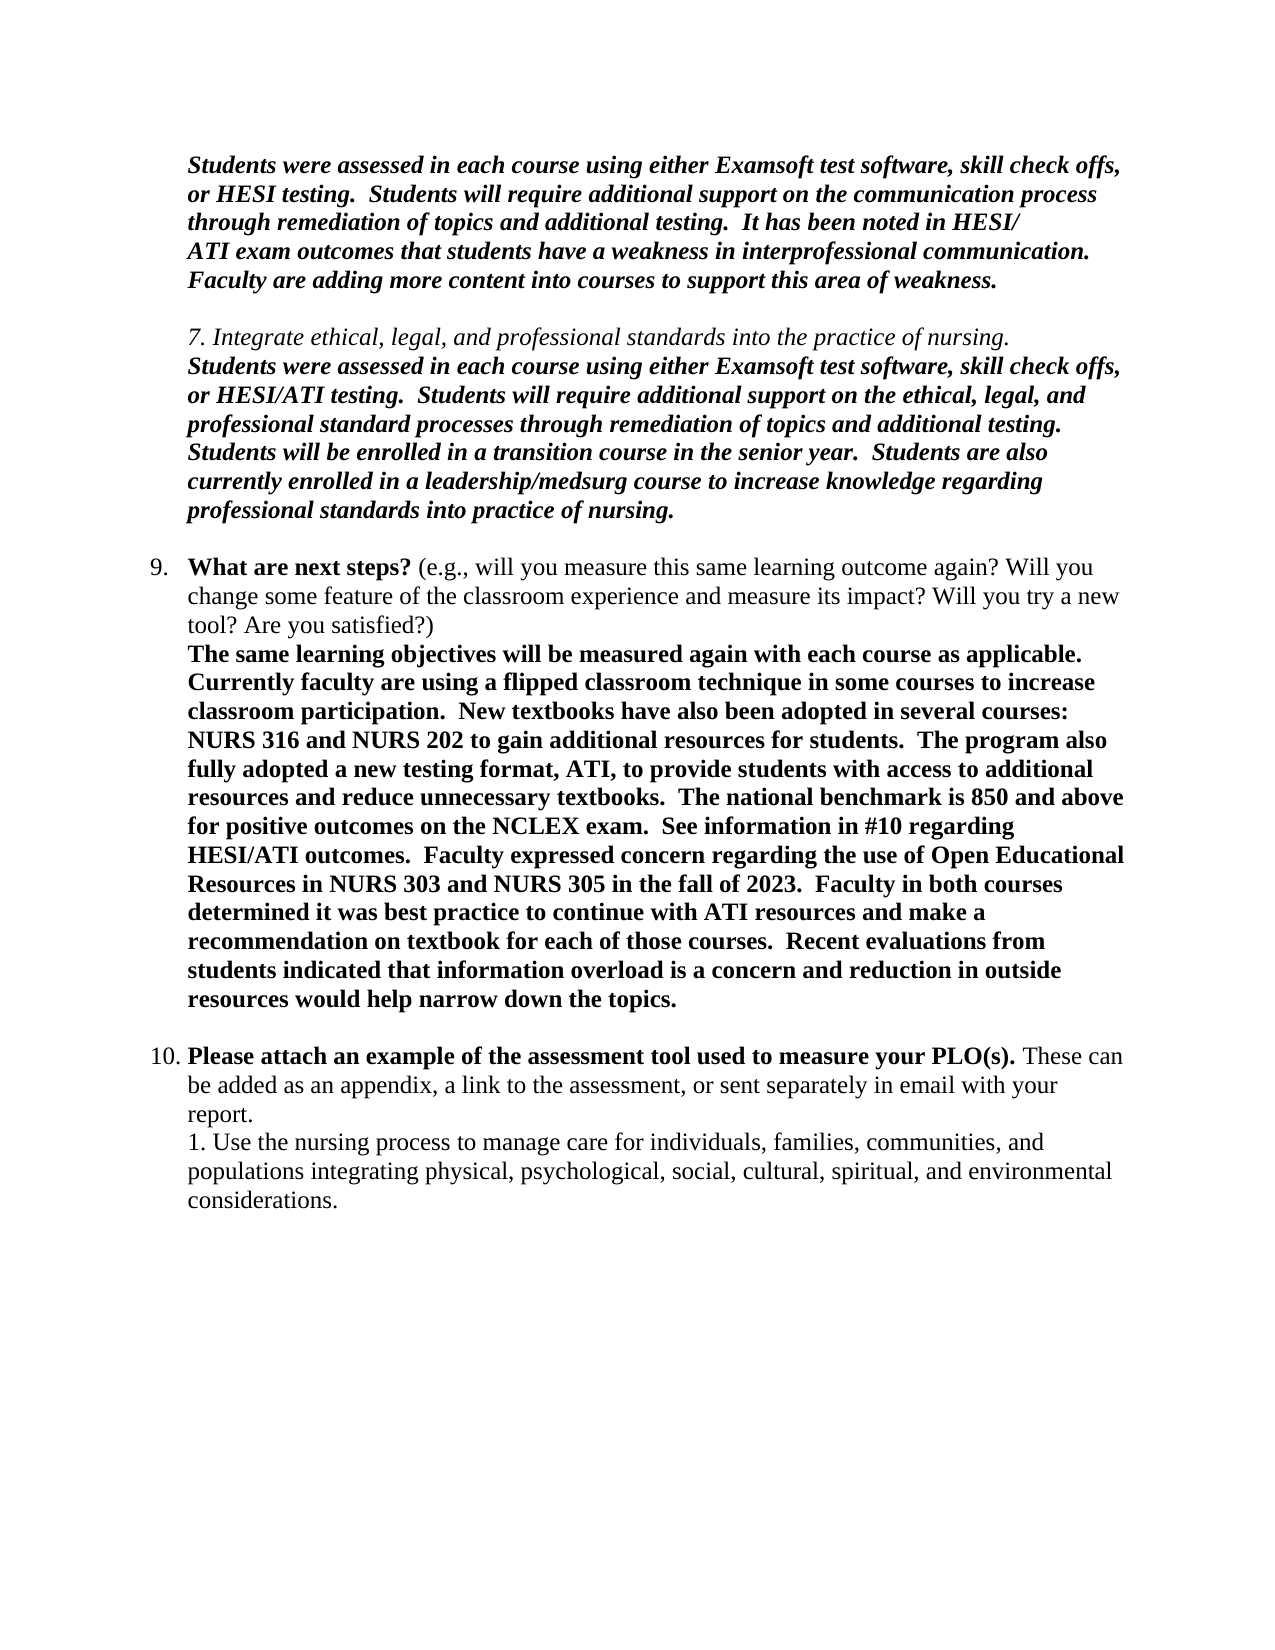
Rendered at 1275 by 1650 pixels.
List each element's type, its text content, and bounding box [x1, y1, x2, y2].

list Please attach an example of the assessment tool used to measure your PLO(s). These can be added as an appendix, a link to the assessment, or sent separately in email with your report. [150, 1041, 1125, 1127]
list ATI exam outcomes that students have a weakness in interprofessional communication. Faculty are adding more content into courses to support this area of weakness. [187, 236, 1125, 294]
list The same learning objectives will be measured again with each course as applicable. Currently faculty are using a flipped classroom technique in some courses to increase classroom participation. New textbooks have also been adopted in several courses: NURS 316 and NURS 202 to gain additional resources for students. The program also fully adopted a new testing format, ATI, to provide students with access to additional resources and reduce unnecessary textbooks. The national benchmark is 850 and above for positive outcomes on the NCLEX exam. See information in #10 regarding HESI/ATI outcomes. Faculty expressed concern regarding the use of Open Educational Resources in NURS 303 and NURS 305 in the fall of 2023. Faculty in both courses determined it was best practice to continue with ATI resources and make a recommendation on textbook for each of those courses. Recent evaluations from students indicated that information overload is a concern and reduction in outside resources would help narrow down the topics. [187, 639, 1125, 1012]
list What are next steps? (e.g., will you measure this same learning outcome again? Will you change some feature of the classroom experience and measure its impact? Will you try a new tool? Are you satisfied?) [150, 552, 1125, 639]
list Students were assessed in each course using either Examsoft test software, skill check offs, or HESI/ATI testing. Students will require additional support on the ethical, legal, and professional standard processes through remediation of topics and additional testing. Students will be enrolled in a transition course in the senior year. Students are also currently enrolled in a leadership/medsurg course to increase knowledge regarding professional standards into practice of nursing. [187, 351, 1125, 524]
list 1. Use the nursing process to manage care for individuals, families, communities, and populations integrating physical, psychological, social, cultural, spiritual, and environmental considerations. [187, 1127, 1125, 1214]
list Students were assessed in each course using either Examsoft test software, skill check offs, or HESI testing. Students will require additional support on the communication process through remediation of topics and additional testing. It has been noted in HESI/ [187, 150, 1125, 236]
list 7. Integrate ethical, legal, and professional standards into the practice of nursing. [187, 322, 1125, 351]
